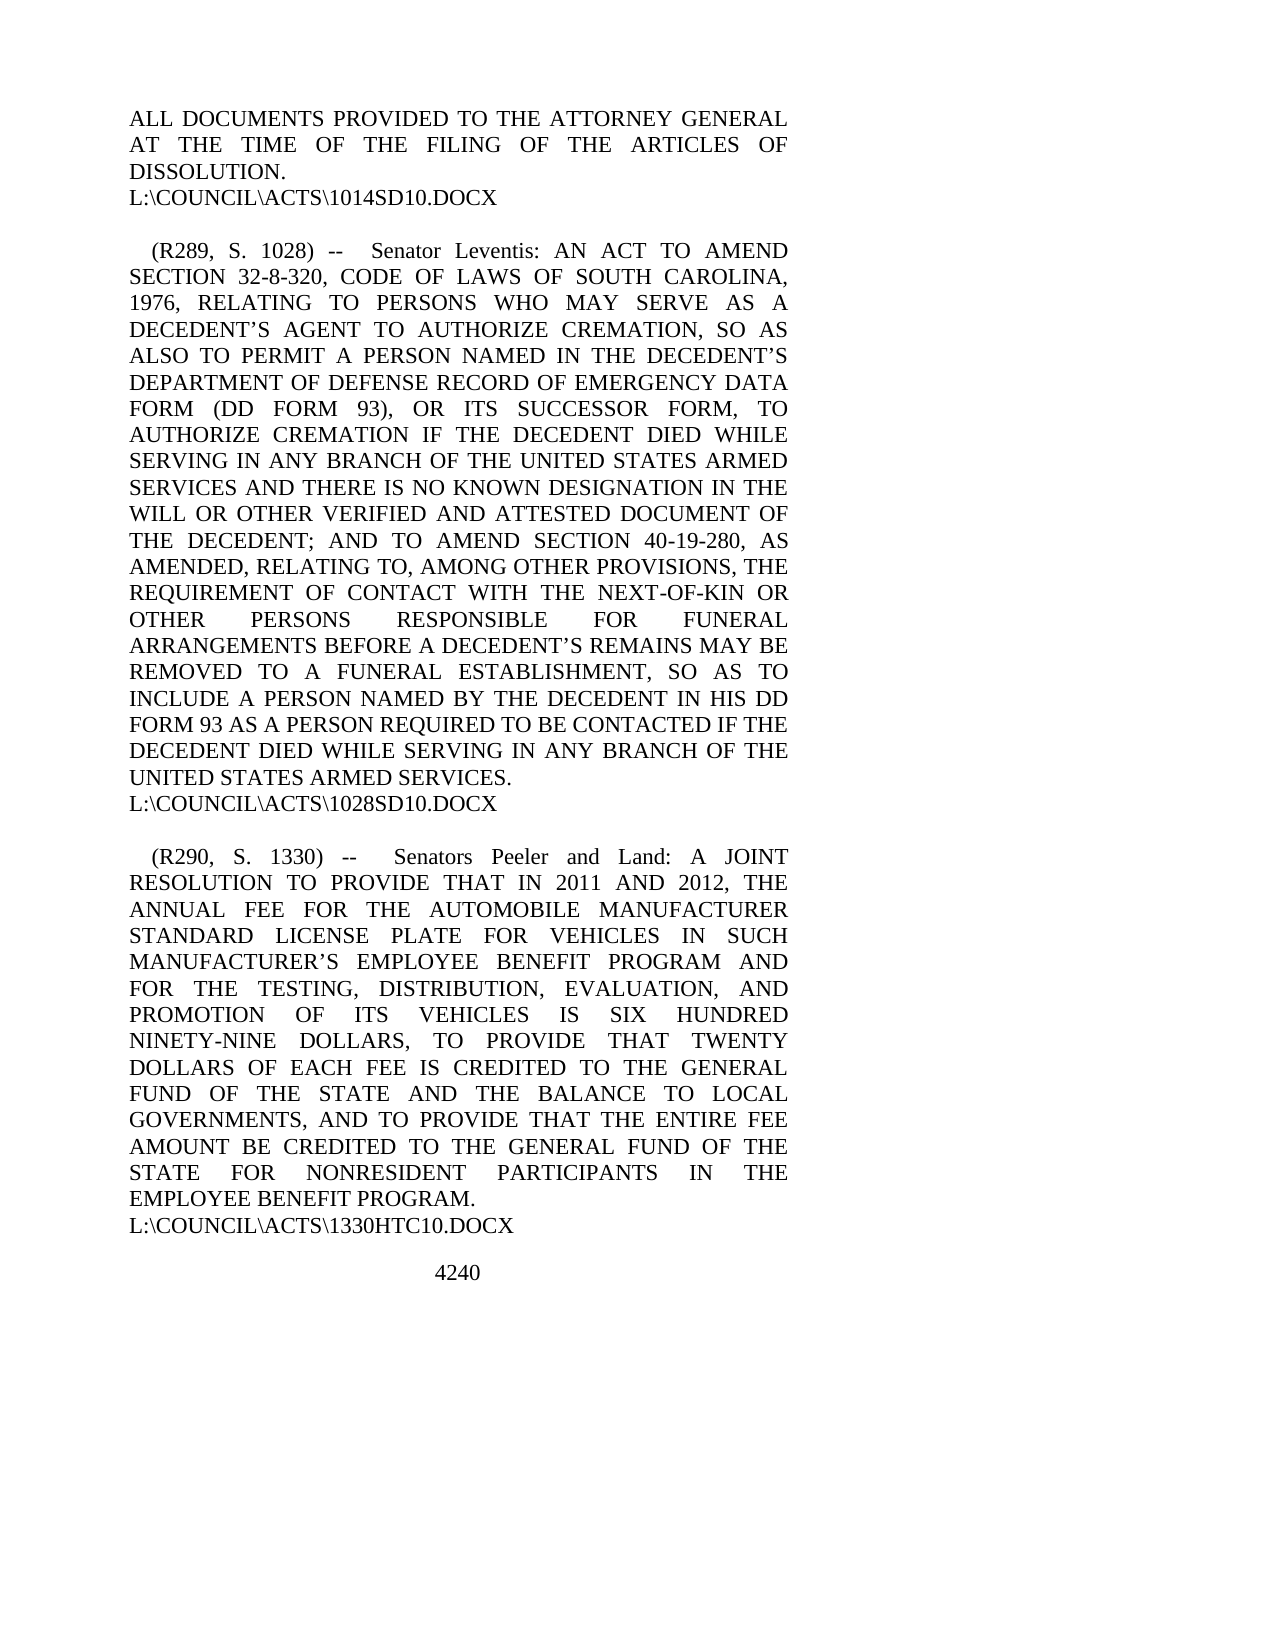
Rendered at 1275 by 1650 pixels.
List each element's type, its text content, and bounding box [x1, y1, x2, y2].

text L:\COUNCIL\ACTS\1330HTC10.DOCX [129, 1212, 789, 1238]
text (R289, S. 1028) -- Senator Leventis: AN ACT TO AMEND SECTION 32-8-320, CODE OF LAWS OF SOUTH CAROLINA, 1976, RELATING TO PERSONS WHO MAY SERVE AS A DECEDENT’S AGENT TO AUTHORIZE CREMATION, SO AS ALSO TO PERMIT A PERSON NAMED IN THE DECEDENT’S DEPARTMENT OF DEFENSE RECORD OF EMERGENCY DATA FORM (DD FORM 93), OR ITS SUCCESSOR FORM, TO AUTHORIZE CREMATION IF THE DECEDENT DIED WHILE SERVING IN ANY BRANCH OF THE UNITED STATES ARMED SERVICES AND THERE IS NO KNOWN DESIGNATION IN THE WILL OR OTHER VERIFIED AND ATTESTED DOCUMENT OF THE DECEDENT; AND TO AMEND SECTION 40-19-280, AS AMENDED, RELATING TO, AMONG OTHER PROVISIONS, THE REQUIREMENT OF CONTACT WITH THE NEXT-OF-KIN OR OTHER PERSONS RESPONSIBLE FOR FUNERAL ARRANGEMENTS BEFORE A DECEDENT’S REMAINS MAY BE REMOVED TO A FUNERAL ESTABLISHMENT, SO AS TO INCLUDE A PERSON NAMED BY THE DECEDENT IN HIS DD FORM 93 AS A PERSON REQUIRED TO BE CONTACTED IF THE DECEDENT DIED WHILE SERVING IN ANY BRANCH OF THE UNITED STATES ARMED SERVICES. [129, 237, 789, 790]
text (R290, S. 1330) -- Senators Peeler and Land: A JOINT RESOLUTION TO PROVIDE THAT IN 2011 AND 2012, THE ANNUAL FEE FOR THE AUTOMOBILE MANUFACTURER STANDARD LICENSE PLATE FOR VEHICLES IN SUCH MANUFACTURER’S EMPLOYEE BENEFIT PROGRAM AND FOR THE TESTING, DISTRIBUTION, EVALUATION, AND PROMOTION OF ITS VEHICLES IS SIX HUNDRED NINETY-NINE DOLLARS, TO PROVIDE THAT TWENTY DOLLARS OF EACH FEE IS CREDITED TO THE GENERAL FUND OF THE STATE AND THE BALANCE TO LOCAL GOVERNMENTS, AND TO PROVIDE THAT THE ENTIRE FEE AMOUNT BE CREDITED TO THE GENERAL FUND OF THE STATE FOR NONRESIDENT PARTICIPANTS IN THE EMPLOYEE BENEFIT PROGRAM. [129, 843, 789, 1212]
text L:\COUNCIL\ACTS\1014SD10.DOCX [129, 184, 789, 210]
text L:\COUNCIL\ACTS\1028SD10.DOCX [129, 790, 789, 817]
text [129, 105, 789, 184]
